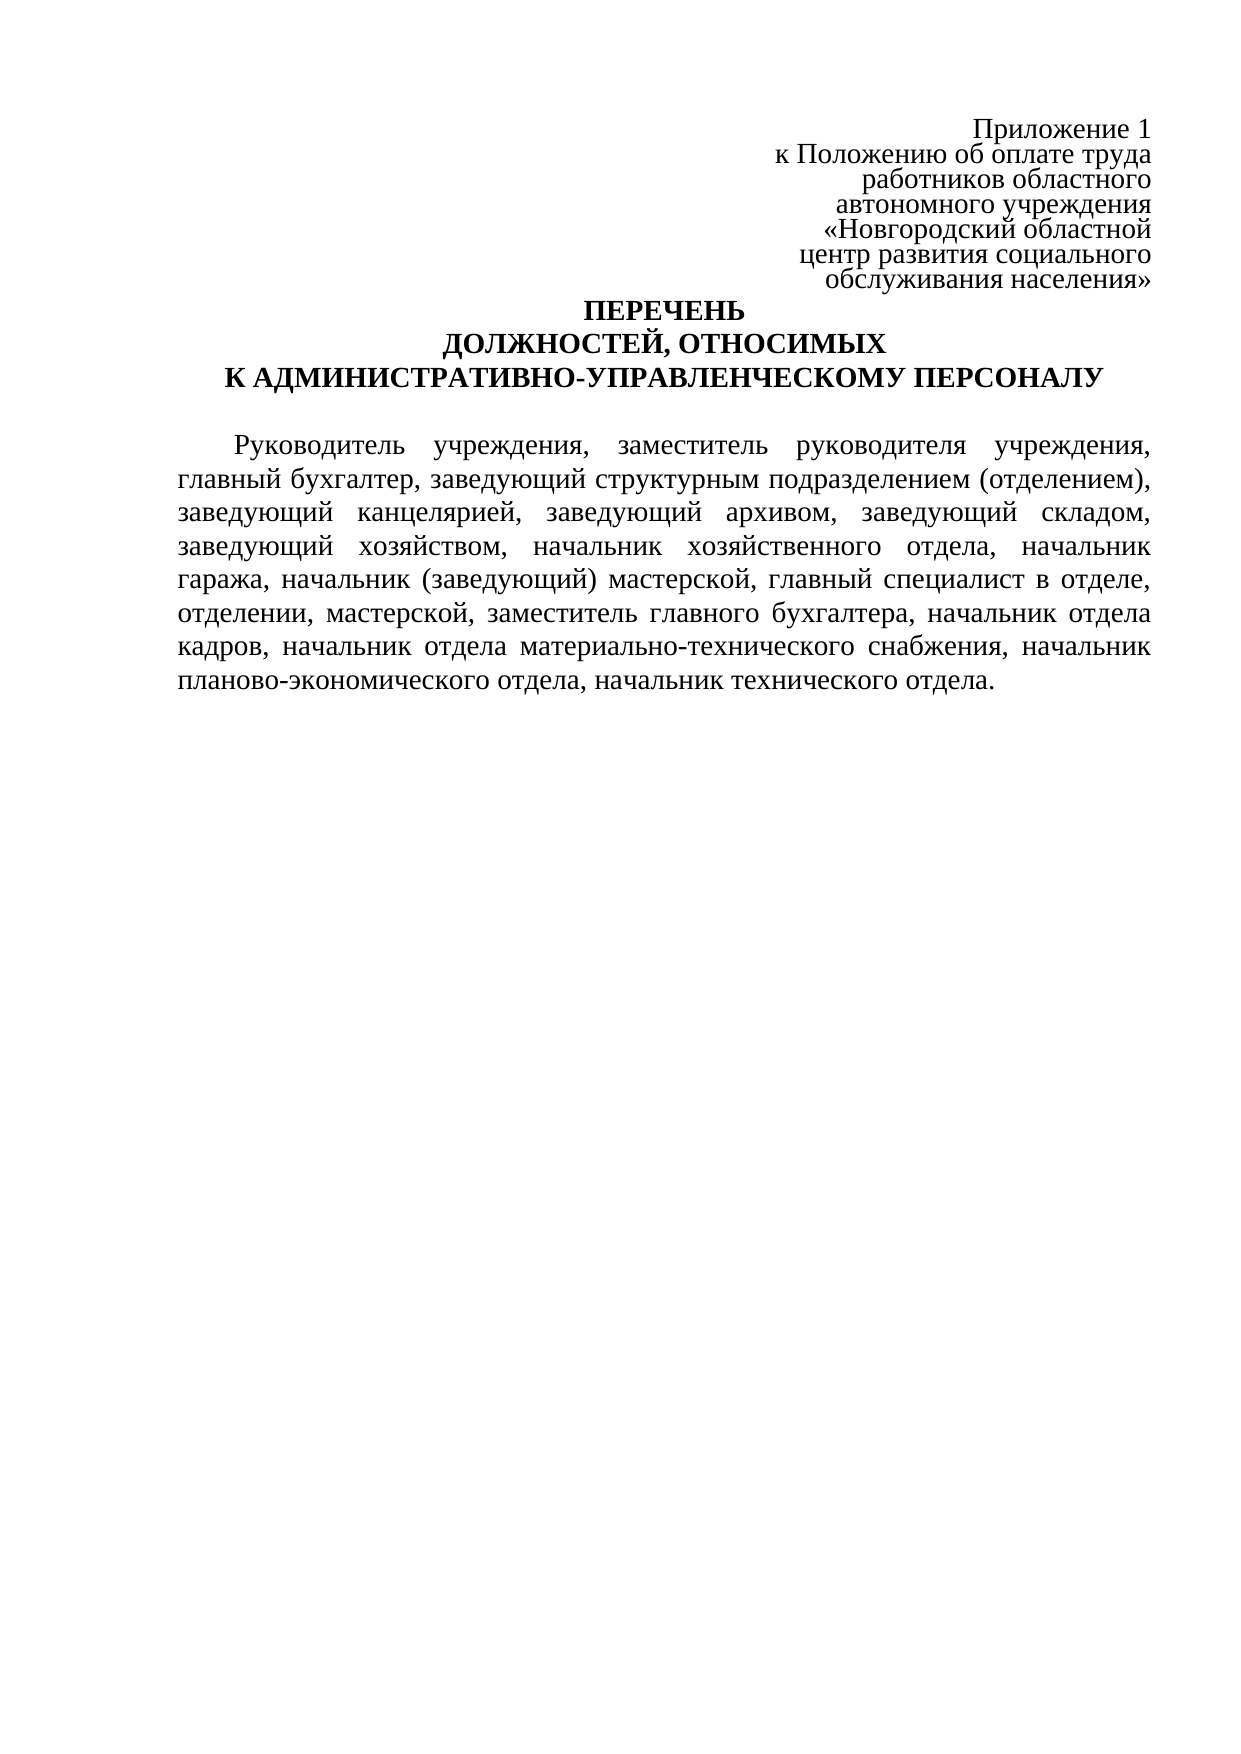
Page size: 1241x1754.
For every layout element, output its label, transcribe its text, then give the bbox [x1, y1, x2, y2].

text центр развития социального [177, 243, 1152, 268]
text Приложение 1 [177, 118, 1152, 143]
text Руководитель учреждения, заместитель руководителя учреждения, главный бухгалтер, заведующий структурным подразделением (отделением), заведующий канцелярией, заведующий архивом, заведующий складом, заведующий хозяйством, начальник хозяйственного отдела, начальник гаража, начальник (заведующий) мастерской, главный специалист в отделе, отделении, мастерской, заместитель главного бухгалтера, начальник отдела кадров, начальник отдела материально-технического снабжения, начальник планово-экономического отдела, начальник технического отдела. [177, 427, 1152, 696]
text К АДМИНИСТРАТИВНО-УПРАВЛЕНЧЕСКОМУ ПЕРСОНАЛУ [177, 360, 1152, 394]
text «Новгородский областной [177, 218, 1152, 243]
text работников областного [177, 168, 1152, 193]
text обслуживания населения» [177, 268, 1152, 293]
text к Положению об оплате труда [177, 143, 1152, 168]
text автономного учреждения [177, 193, 1152, 218]
text ДОЛЖНОСТЕЙ, ОТНОСИМЫХ [177, 327, 1152, 360]
text ПЕРЕЧЕНЬ [177, 293, 1152, 327]
